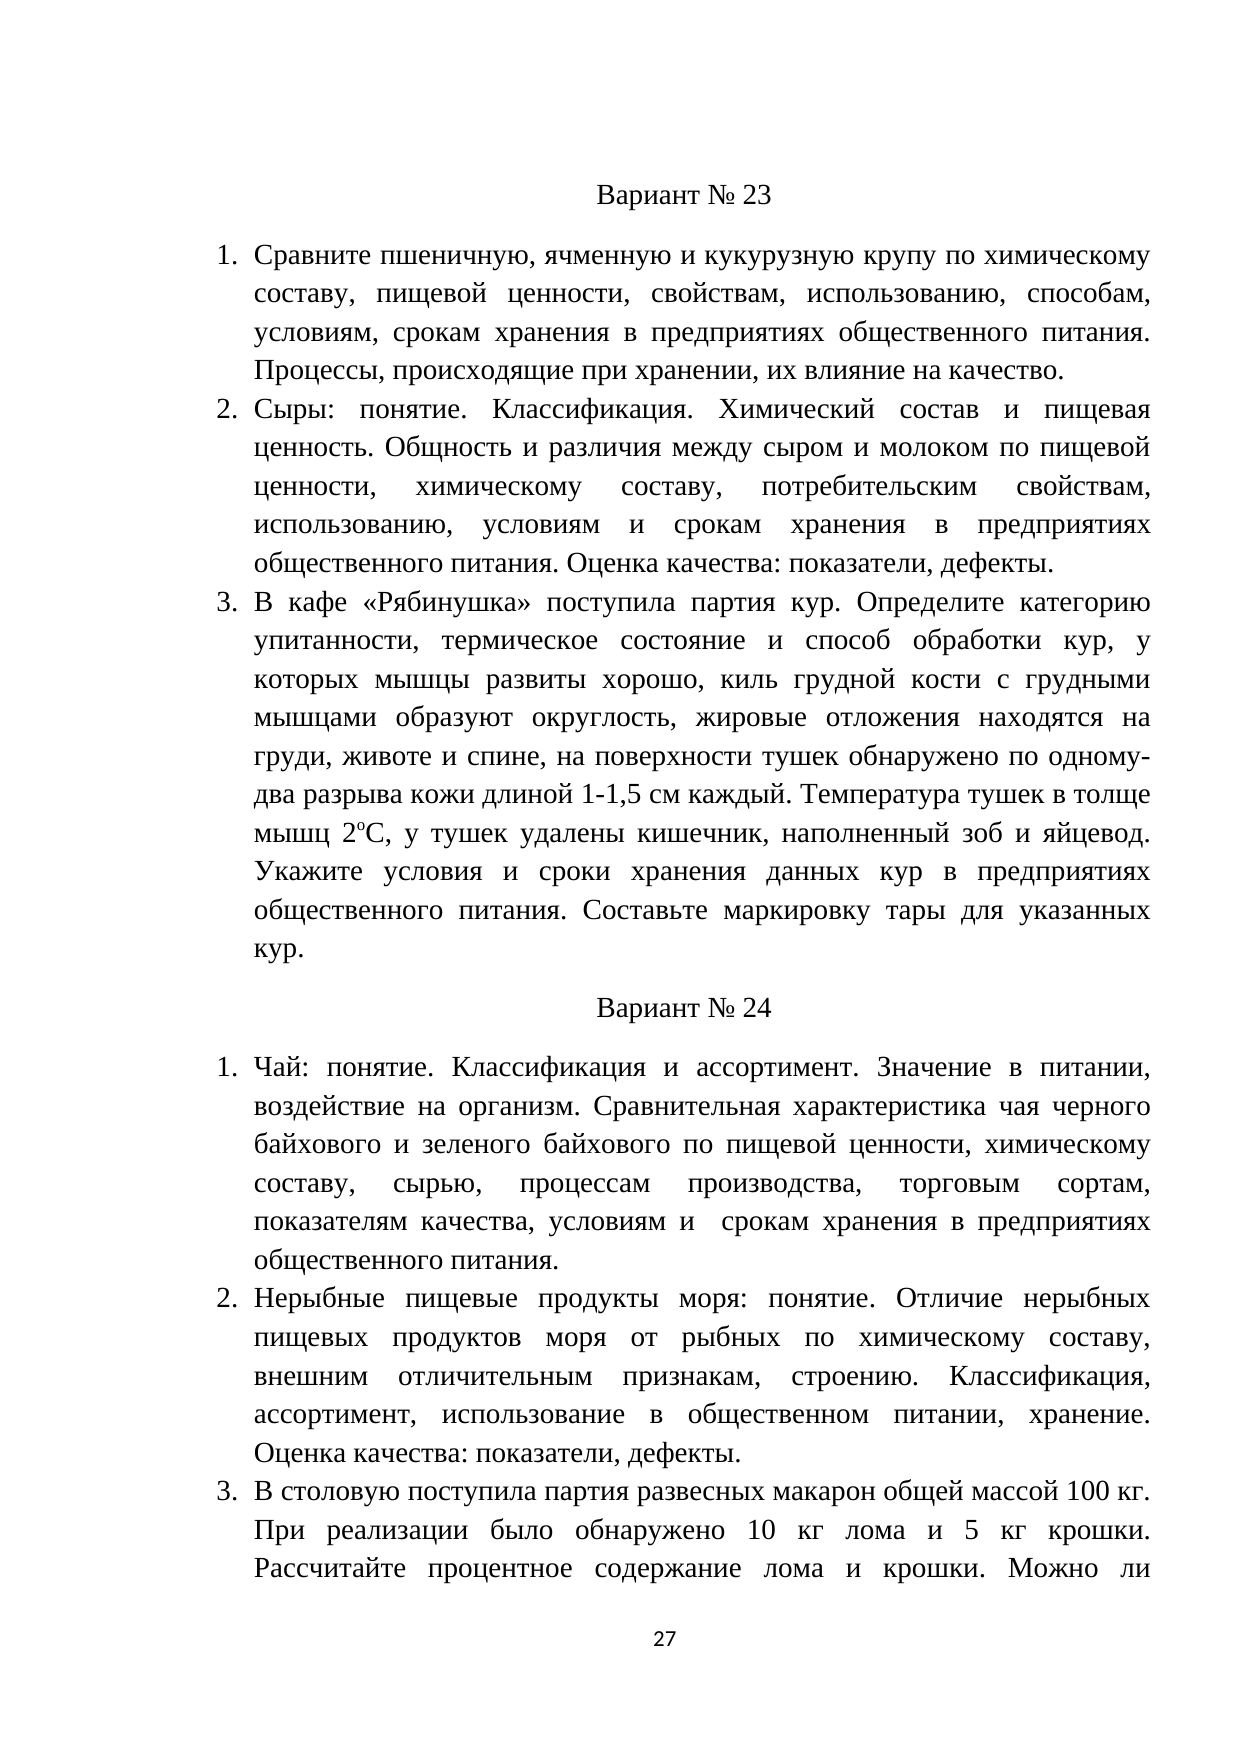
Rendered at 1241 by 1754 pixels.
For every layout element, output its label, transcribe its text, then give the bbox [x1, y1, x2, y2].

text Вариант № 23 [216, 177, 1152, 211]
text Вариант № 24 [216, 990, 1152, 1023]
list Нерыбные пищевые продукты моря: понятие. Отличие нерыбных пищевых продуктов моря от рыбных по химическому составу, внешним отличительным признакам, строению. Классификация, ассортимент, использование в общественном питании, хранение. Оценка качества: показатели, дефекты. [216, 1281, 1152, 1468]
list Сыры: понятие. Классификация. Химический состав и пищевая ценность. Общность и различия между сыром и молоком по пищевой ценности, химическому составу, потребительским свойствам, использованию, условиям и срокам хранения в предприятиях общественного питания. Оценка качества: показатели, дефекты. [216, 391, 1152, 579]
list Чай: понятие. Классификация и ассортимент. Значение в питании, воздействие на организм. Сравнительная характеристика чая черного байхового и зеленого байхового по пищевой ценности, химическому составу, сырью, процессам производства, торговым сортам, показателям качества, условиям и срокам хранения в предприятиях общественного питания. [216, 1049, 1152, 1276]
list Сравните пшеничную, ячменную и кукурузную крупу по химическому составу, пищевой ценности, свойствам, использованию, способам, условиям, срокам хранения в предприятиях общественного питания. Процессы, происходящие при хранении, их влияние на качество. [216, 237, 1152, 386]
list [216, 1473, 1152, 1584]
list В кафе «Рябинушка» поступила партия кур. Определите категорию упитанности, термическое состояние и способ обработки кур, у которых мышцы развиты хорошо, киль грудной кости с грудными мышцами образуют округлость, жировые отложения находятся на груди, животе и спине, на поверхности тушек обнаружено по одному- два разрыва кожи длиной 1-1,5 см каждый. Температура тушек в толще мышц 2оС, у тушек удалены кишечник, наполненный зоб и яйцевод. Укажите условия и сроки хранения данных кур в предприятиях общественного питания. Составьте маркировку тары для указанных кур. [216, 584, 1152, 964]
